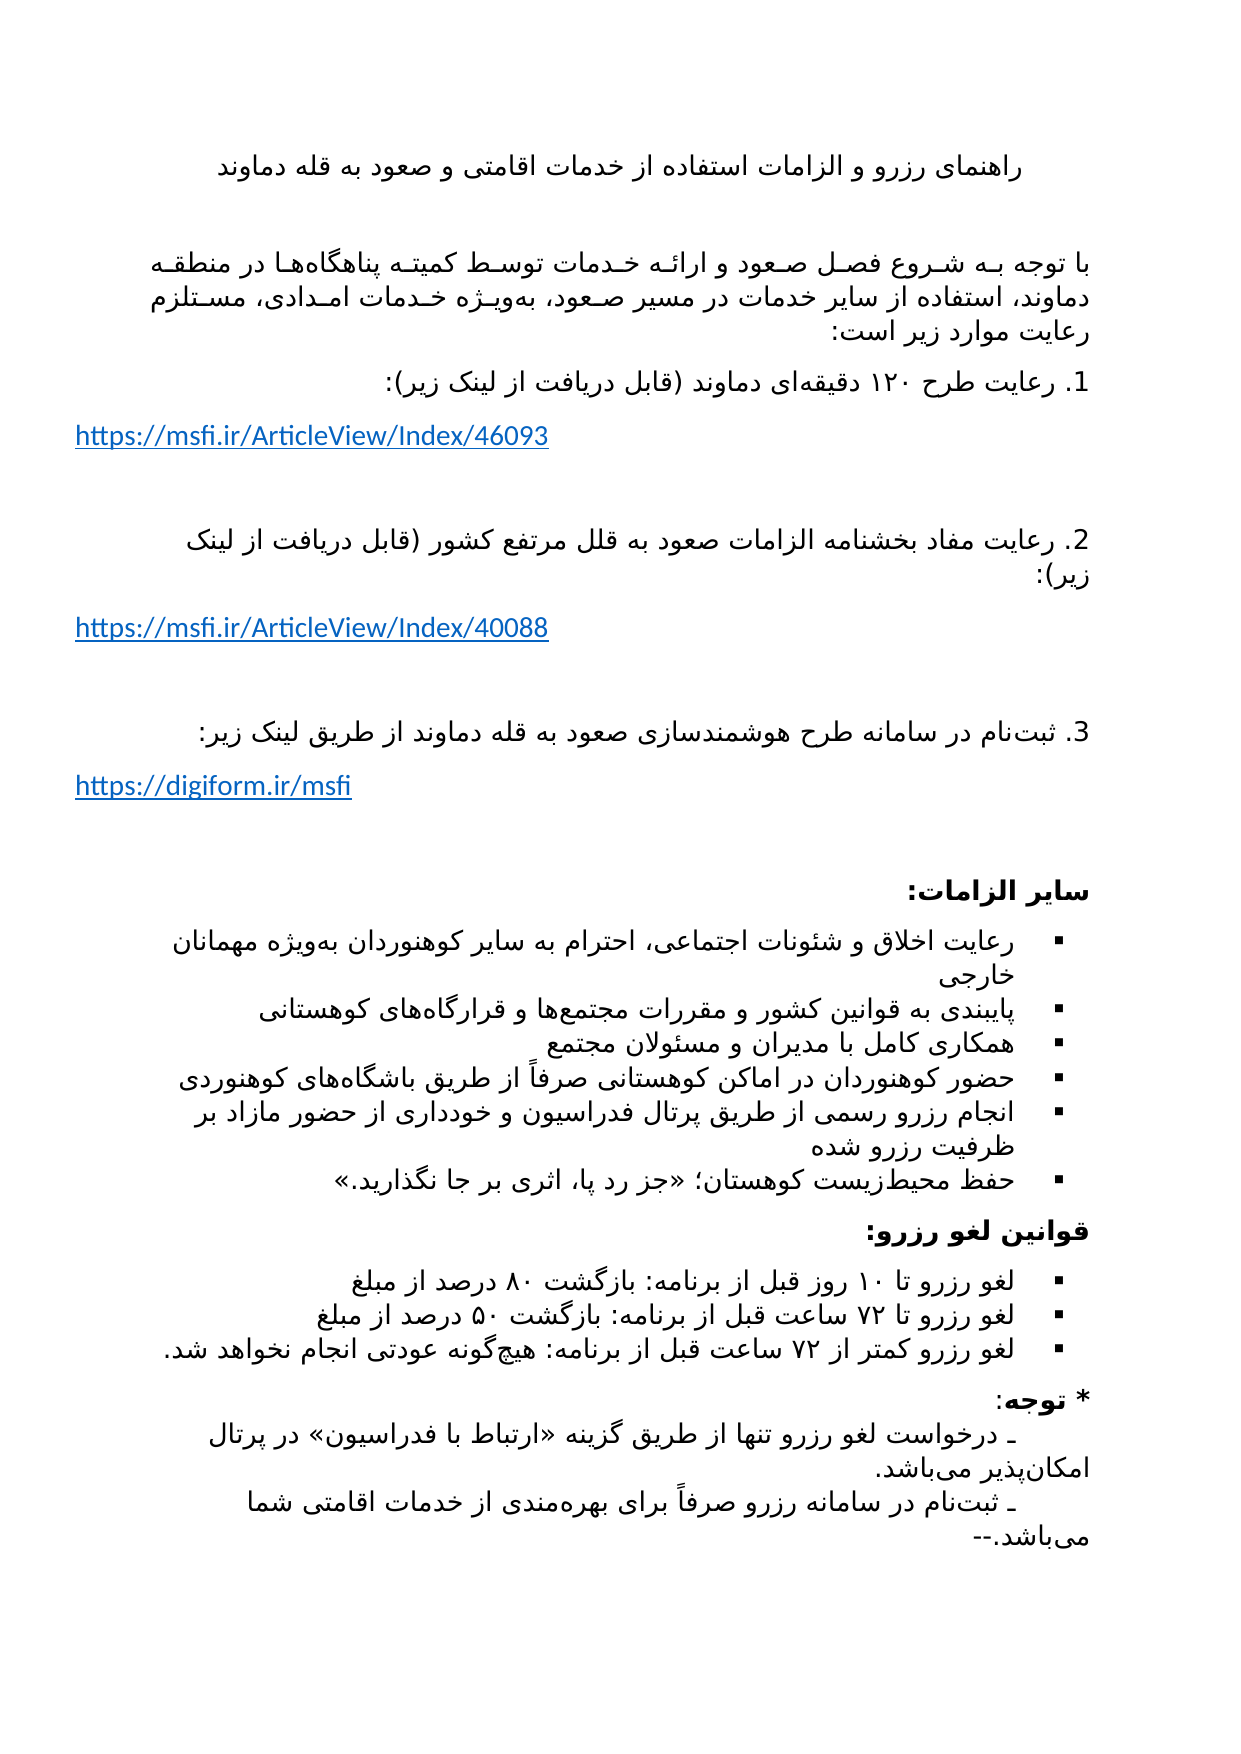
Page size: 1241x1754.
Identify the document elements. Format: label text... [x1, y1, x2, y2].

text https://digiform.ir/msfi [75, 767, 1164, 803]
text * توجه: [150, 1384, 1090, 1416]
text 1. رعایت طرح ۱۲۰ دقیقه‌ای دماوند (قابل دریافت از لینک زیر): [150, 366, 1090, 398]
text سایر الزامات: [150, 875, 1090, 906]
list حضور کوهنوردان در اماکن کوهستانی صرفاً از طریق باشگاه‌های کوهنوردی [150, 1062, 1053, 1093]
text ـ ثبت‌نام در سامانه رزرو صرفاً برای بهره‌مندی از خدمات اقامتی شما می‌باشد.-- [150, 1487, 1090, 1552]
list لغو رزرو کمتر از ۷۲ ساعت قبل از برنامه: هیچ‌گونه عودتی انجام نخواهد شد. [150, 1334, 1053, 1365]
list انجام رزرو رسمی از طریق پرتال فدراسیون و خودداری از حضور مازاد بر ظرفیت رزرو شده [150, 1096, 1053, 1162]
text ـ درخواست لغو رزرو تنها از طریق گزینه «ارتباط با فدراسیون» در پرتال امکان‌پذیر می‌باشد. [150, 1418, 1090, 1484]
text https://msfi.ir/ArticleView/Index/46093 [75, 417, 1164, 453]
list حفظ محیط‌زیست کوهستان؛ «جز رد پا، اثری بر جا نگذارید.» [150, 1164, 1053, 1196]
text 2. رعایت مفاد بخشنامه الزامات صعود به قلل مرتفع کشور (قابل دریافت از لینک زیر): [150, 524, 1090, 590]
text 3. ثبت‌نام در سامانه طرح هوشمندسازی صعود به قله دماوند از طریق لینک زیر: [150, 717, 1090, 748]
list رعایت اخلاق و شئونات اجتماعی، احترام به سایر کوهنوردان به‌ویژه مهمانان خارجی [150, 926, 1053, 991]
text https://msfi.ir/ArticleView/Index/40088 [75, 609, 1164, 645]
text با توجه به شروع فصل صعود و ارائه خدمات توسط کمیته پناهگاه‌ها در منطقه دماوند، استفاده از سایر خدمات در مسیر صعود، به‌ویژه خدمات امدادی، مستلزم رعایت موارد زیر است: [150, 248, 1090, 347]
list لغو رزرو تا ۷۲ ساعت قبل از برنامه: بازگشت ۵۰ درصد از مبلغ [150, 1299, 1053, 1331]
list همکاری کامل با مدیران و مسئولان مجتمع [150, 1028, 1053, 1059]
text قوانین لغو رزرو: [150, 1215, 1090, 1246]
list لغو رزرو تا ۱۰ روز قبل از برنامه: بازگشت ۸۰ درصد از مبلغ [150, 1266, 1053, 1297]
text راهنمای رزرو و الزامات استفاده از خدمات اقامتی و صعود به قله دماوند [150, 150, 1090, 182]
list پایبندی به قوانین کشور و مقررات مجتمع‌ها و قرارگاه‌های کوهستانی [150, 994, 1053, 1025]
